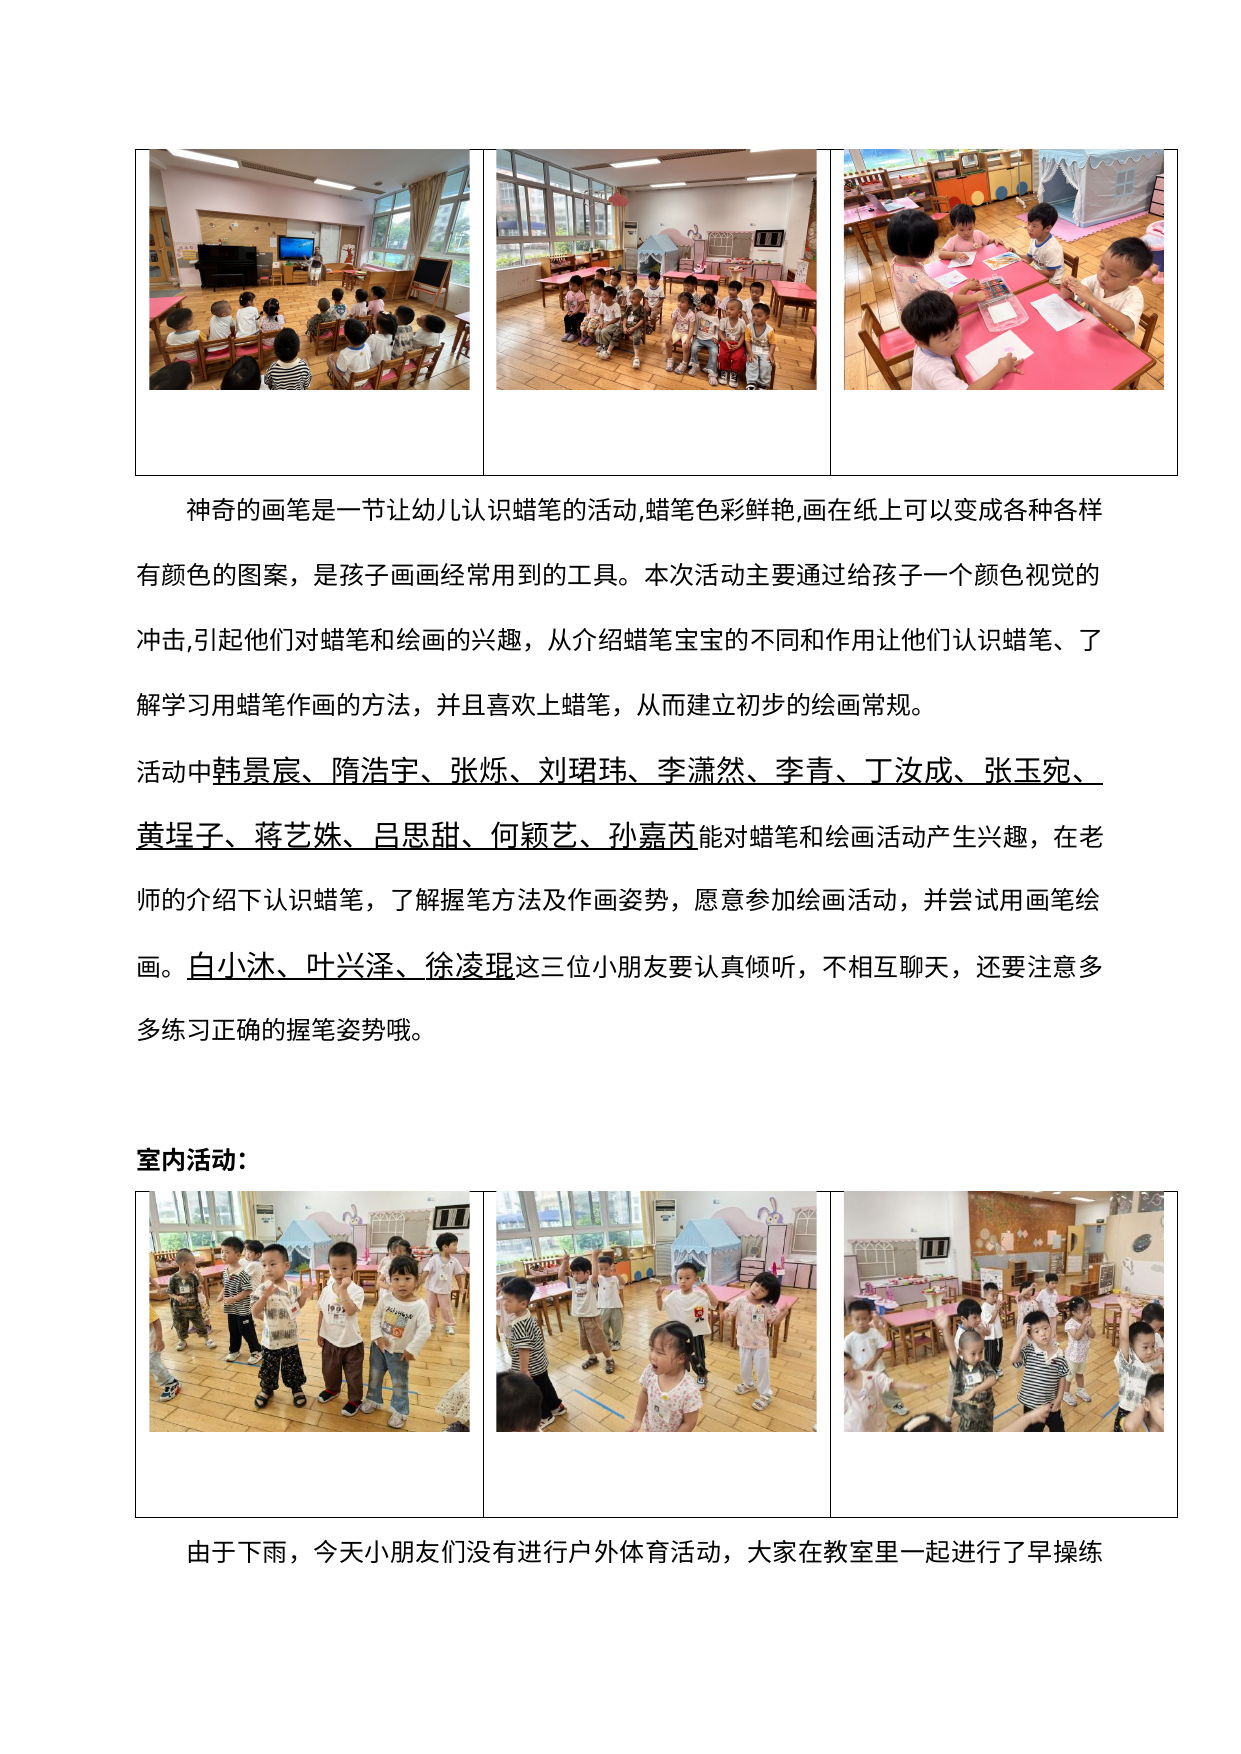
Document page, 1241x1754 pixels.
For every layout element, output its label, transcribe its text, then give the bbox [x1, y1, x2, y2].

picture [496, 149, 817, 390]
picture [149, 1191, 470, 1432]
picture [843, 1191, 1164, 1432]
picture [149, 149, 470, 390]
table_header [484, 1192, 830, 1517]
table_header [484, 150, 830, 475]
table_header [136, 150, 483, 475]
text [136, 1518, 1104, 1583]
text 神奇的画笔是一节让幼儿认识蜡笔的活动,蜡笔色彩鲜艳,画在纸上可以变成各种各样有颜色的图案，是孩子画画经常用到的工具。本次活动主要通过给孩子一个颜色视觉的冲击,引起他们对蜡笔和绘画的兴趣，从介绍蜡笔宝宝的不同和作用让他们认识蜡笔、了解学习用蜡笔作画的方法，并且喜欢上蜡笔，从而建立初步的绘画常规。 [136, 476, 1104, 736]
table_header [831, 1192, 1177, 1517]
text 室内活动： [136, 1126, 1104, 1191]
picture [496, 1191, 817, 1432]
table_header [831, 150, 1177, 475]
picture [843, 149, 1164, 390]
table_header [136, 1192, 483, 1517]
text 活动中韩景宸、隋浩宇、张烁、刘珺玮、李潇然、李青、丁汝成、张玉宛、黄埕子、蒋艺姝、吕思甜、何颖艺、孙嘉芮能对蜡笔和绘画活动产生兴趣，在老师的介绍下认识蜡笔，了解握笔方法及作画姿势，愿意参加绘画活动，并尝试用画笔绘画。白小沐、叶兴泽、徐凌琨这三位小朋友要认真倾听，不相互聊天，还要注意多多练习正确的握笔姿势哦。 [136, 736, 1104, 1061]
